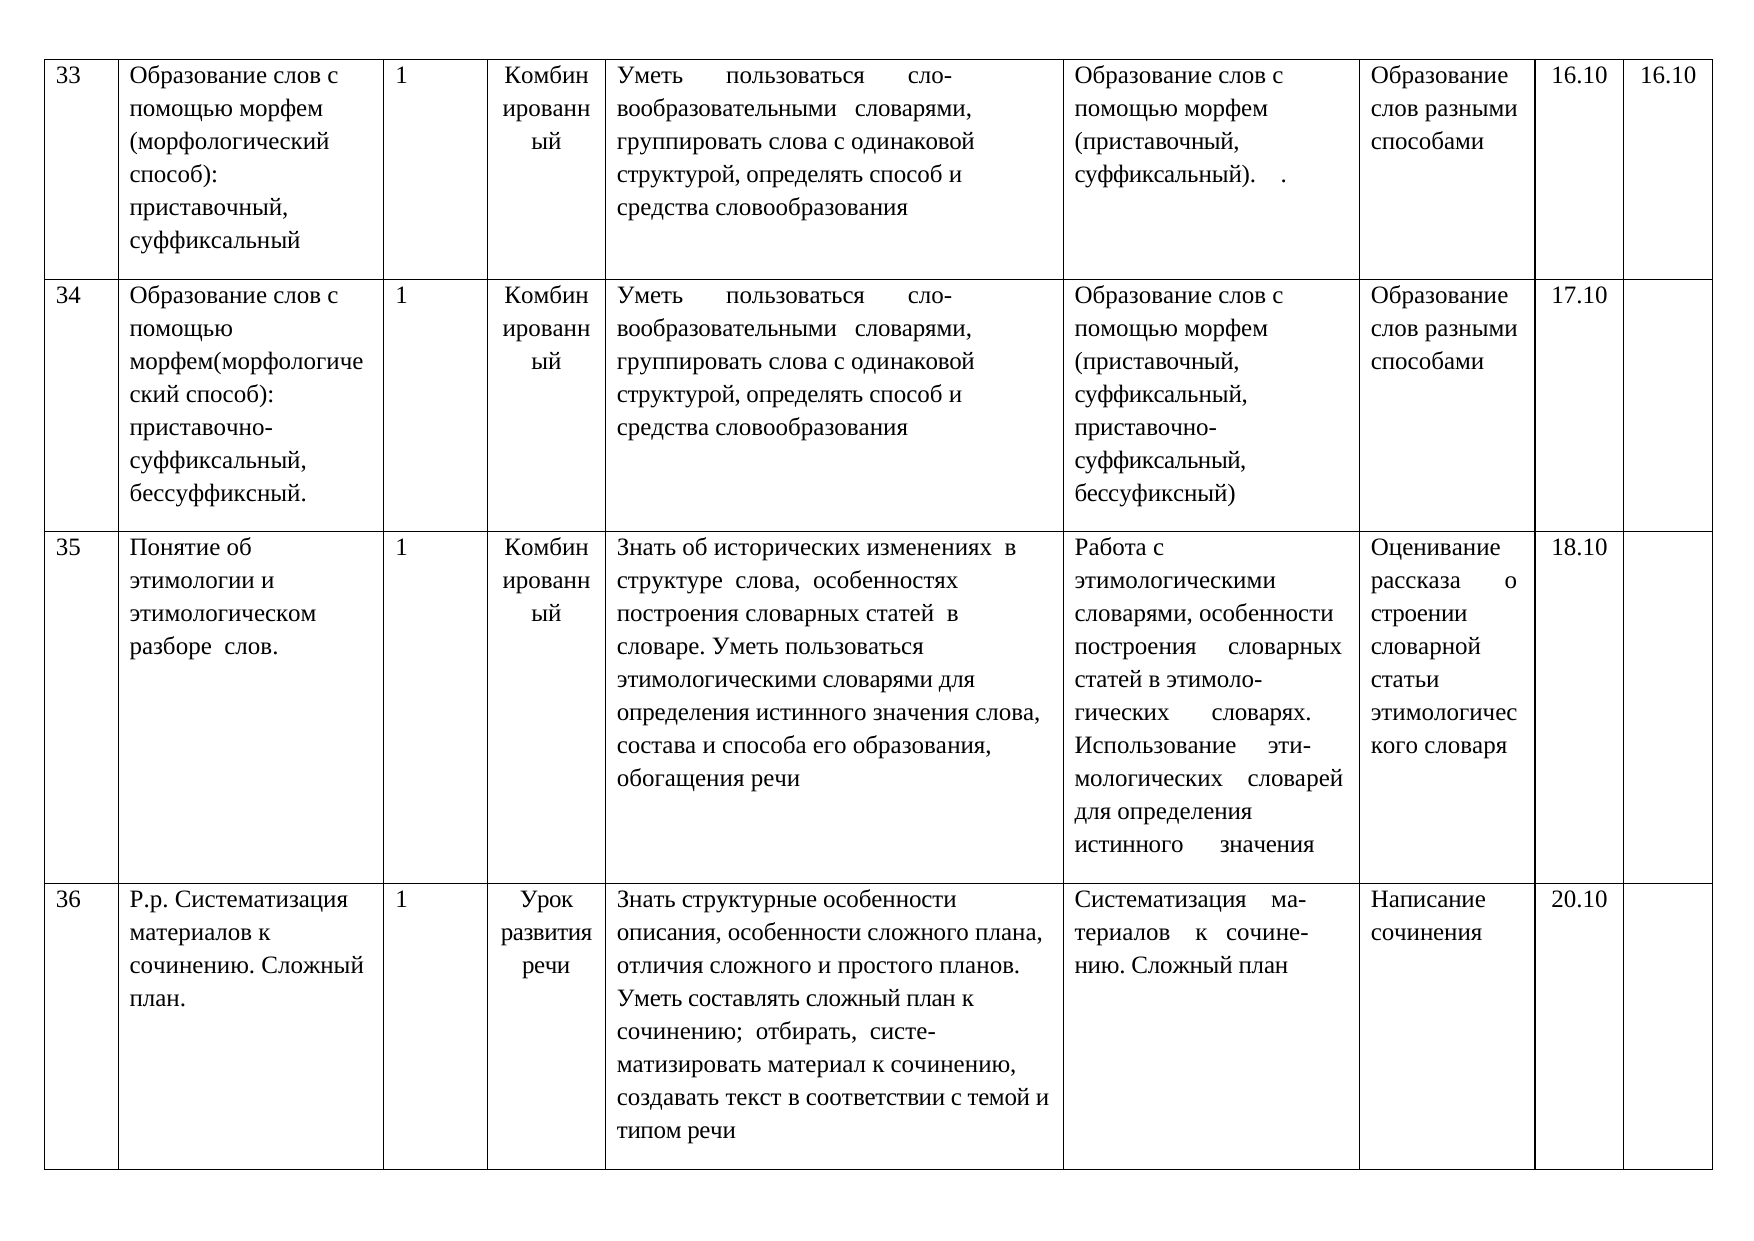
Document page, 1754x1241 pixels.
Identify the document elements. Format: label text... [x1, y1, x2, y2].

table_cell Комбинированный [488, 532, 605, 883]
table_cell Образование слов разными способами [1360, 60, 1534, 279]
table_cell 18.10 [1536, 532, 1623, 883]
table_cell Систематизация материалов к сочинению. Сложный план [1064, 884, 1359, 1168]
table_cell Уметь пользоваться словообразовательными словарями, группировать слова с одинаковой структурой, определять способ и средства словообразования [606, 60, 1063, 279]
table_cell Уметь пользоваться словообразовательными словарями, группировать слова с одинаковой структурой, определять способ и средства словообразования [606, 280, 1063, 531]
table_cell 1 [384, 532, 487, 883]
table_cell Образование слов с помощью морфем (приставочный, суффиксальный, приставочно-суффиксальный, бессуфиксный) [1064, 280, 1359, 531]
table_cell 20.10 [1536, 884, 1623, 1168]
table_cell [1624, 884, 1712, 1168]
table_cell 34 [45, 280, 118, 531]
table_cell 16.10 [1624, 60, 1712, 279]
table_cell 1 [384, 280, 487, 531]
table_cell Р.р. Систематизация материалов к сочинению. Сложный план. [119, 884, 383, 1168]
table_cell Образование слов с помощью морфем(морфологический способ): приставочно-суффиксальный, бессуффиксный. [119, 280, 383, 531]
table_cell 35 [45, 532, 118, 883]
table_cell Написание сочинения [1360, 884, 1534, 1168]
table_cell 33 [45, 60, 118, 279]
table_cell 36 [45, 884, 118, 1168]
table_cell [1624, 280, 1712, 531]
table_cell 1 [384, 884, 487, 1168]
table_cell Образование слов с помощью морфем (морфологический способ): приставочный, суффиксальный [119, 60, 383, 279]
table_cell Комбинированный [488, 280, 605, 531]
table_cell Знать структурные особенности описания, особенности сложного плана, отличия сложного и простого планов. Уметь составлять сложный план к сочинению; отбирать, систематизировать материал к сочинению, создавать текст в соответствии с темой и типом речи [606, 884, 1063, 1168]
table_cell Знать об исторических изменениях в структуре слова, особенностях построения словарных статей в словаре. Уметь пользоваться этимологическими словарями для определения истинного значения слова, состава и способа его образования, обогащения речи [606, 532, 1063, 883]
table_cell [1624, 532, 1712, 883]
table_cell Понятие об этимологии и этимологическом разборе слов. [119, 532, 383, 883]
table_cell Оценивание рассказа о строении словарной статьи этимологического словаря [1360, 532, 1534, 883]
table_cell 16.10 [1536, 60, 1623, 279]
table_cell 1 [384, 60, 487, 279]
table_cell Урок развития речи [488, 884, 605, 1168]
table_cell Образование слов разными способами [1360, 280, 1534, 531]
table_cell Работа с этимологическими словарями, особенности построения словарных статей в этимологических словарях. Использование этимологических словарей для определения истинного значения [1064, 532, 1359, 883]
table_cell 17.10 [1536, 280, 1623, 531]
table_cell Образование слов с помощью морфем (приставочный, суффиксальный). . [1064, 60, 1359, 279]
table_cell Комбинированный [488, 60, 605, 279]
